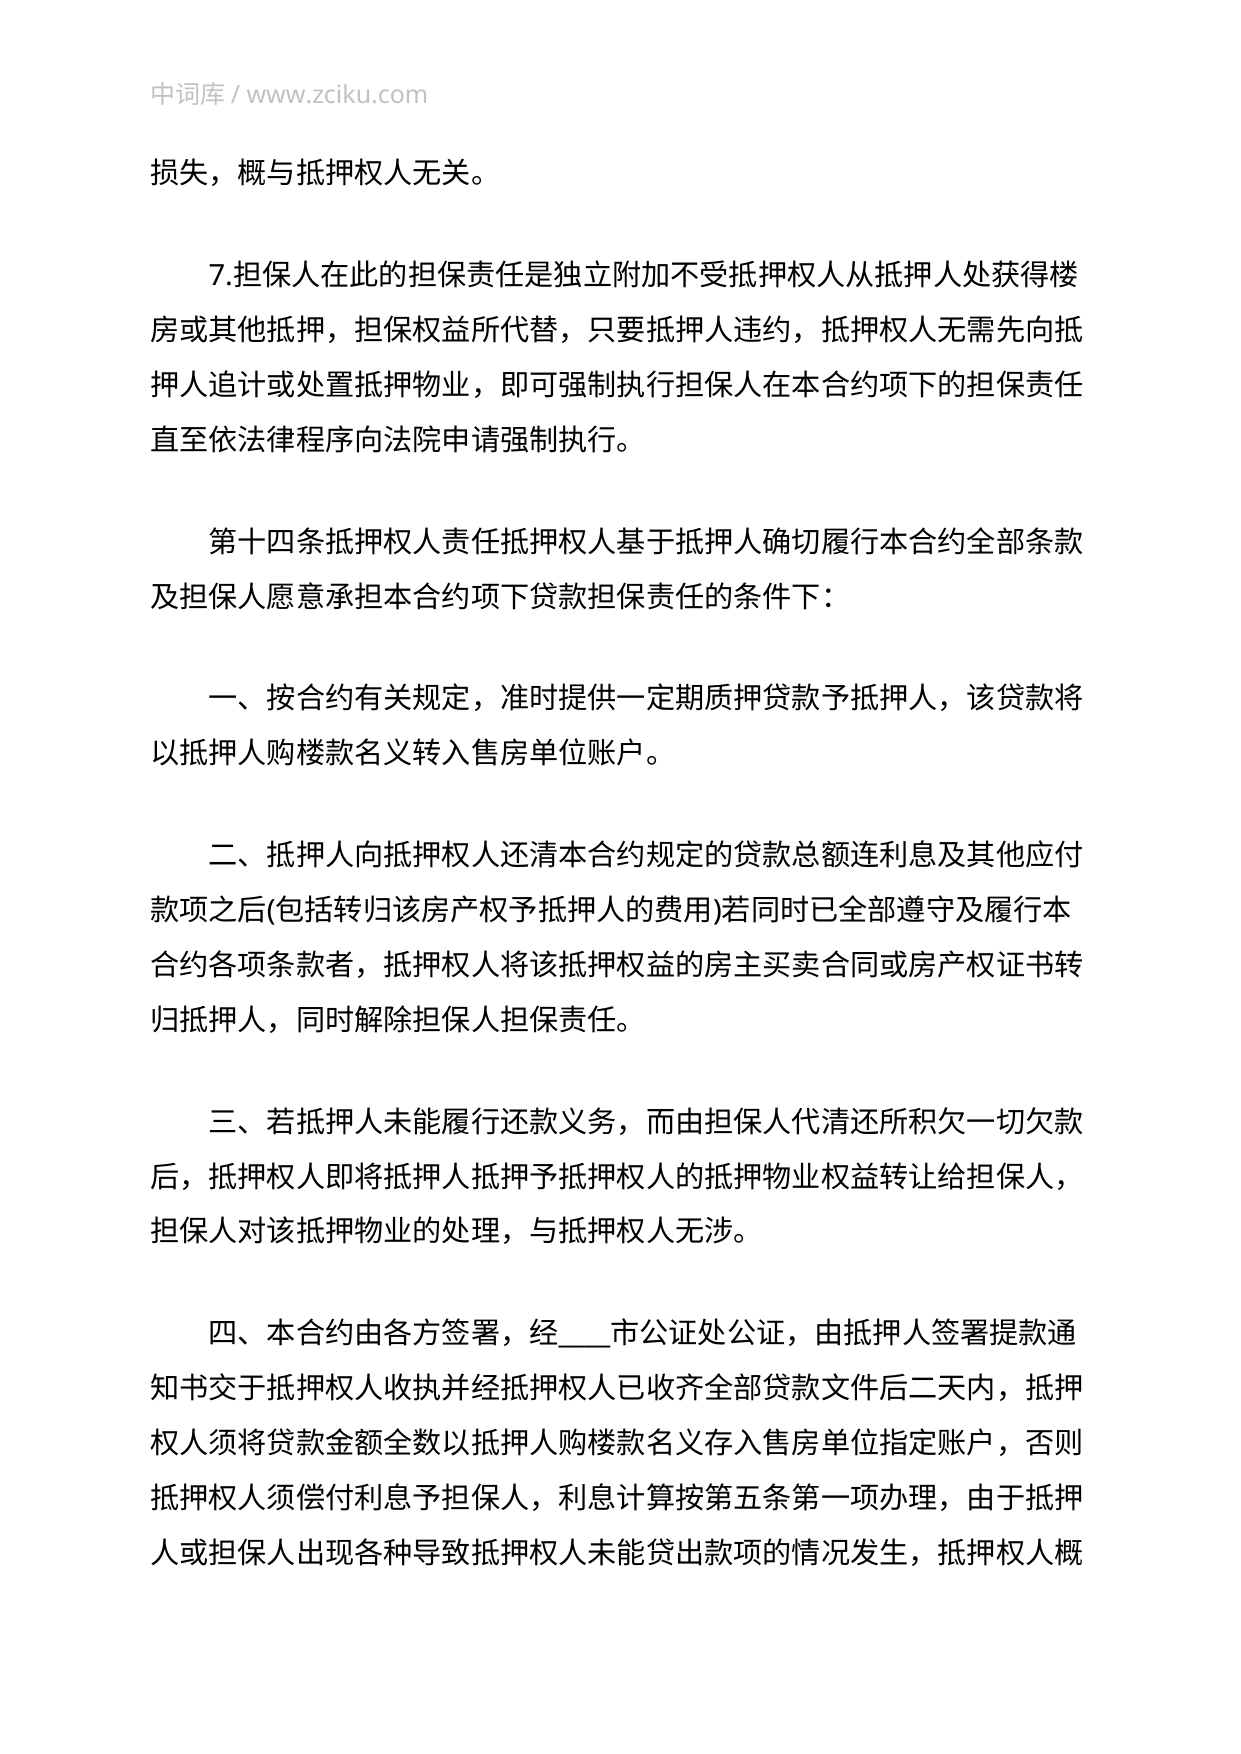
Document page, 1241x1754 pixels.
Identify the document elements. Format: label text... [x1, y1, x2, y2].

text 三、若抵押人未能履行还款义务，而由担保人代清还所积欠一切欠款后，抵押权人即将抵押人抵押予抵押权人的抵押物业权益转让给担保人，担保人对该抵押物业的处理，与抵押权人无涉。 [150, 1098, 1090, 1250]
text 第十四条抵押权人责任抵押权人基于抵押人确切履行本合约全部条款及担保人愿意承担本合约项下贷款担保责任的条件下： [150, 518, 1090, 616]
text 7.担保人在此的担保责任是独立附加不受抵押权人从抵押人处获得楼房或其他抵押，担保权益所代替，只要抵押人违约，抵押权人无需先向抵押人追计或处置抵押物业，即可强制执行担保人在本合约项下的担保责任直至依法律程序向法院申请强制执行。 [150, 252, 1090, 459]
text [150, 1310, 1090, 1572]
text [150, 150, 1090, 192]
text 二、抵押人向抵押权人还清本合约规定的贷款总额连利息及其他应付款项之后(包括转归该房产权予抵押人的费用)若同时已全部遵守及履行本合约各项条款者，抵押权人将该抵押权益的房主买卖合同或房产权证书转归抵押人，同时解除担保人担保责任。 [150, 832, 1090, 1039]
text 一、按合约有关规定，准时提供一定期质押贷款予抵押人，该贷款将以抵押人购楼款名义转入售房单位账户。 [150, 675, 1090, 772]
